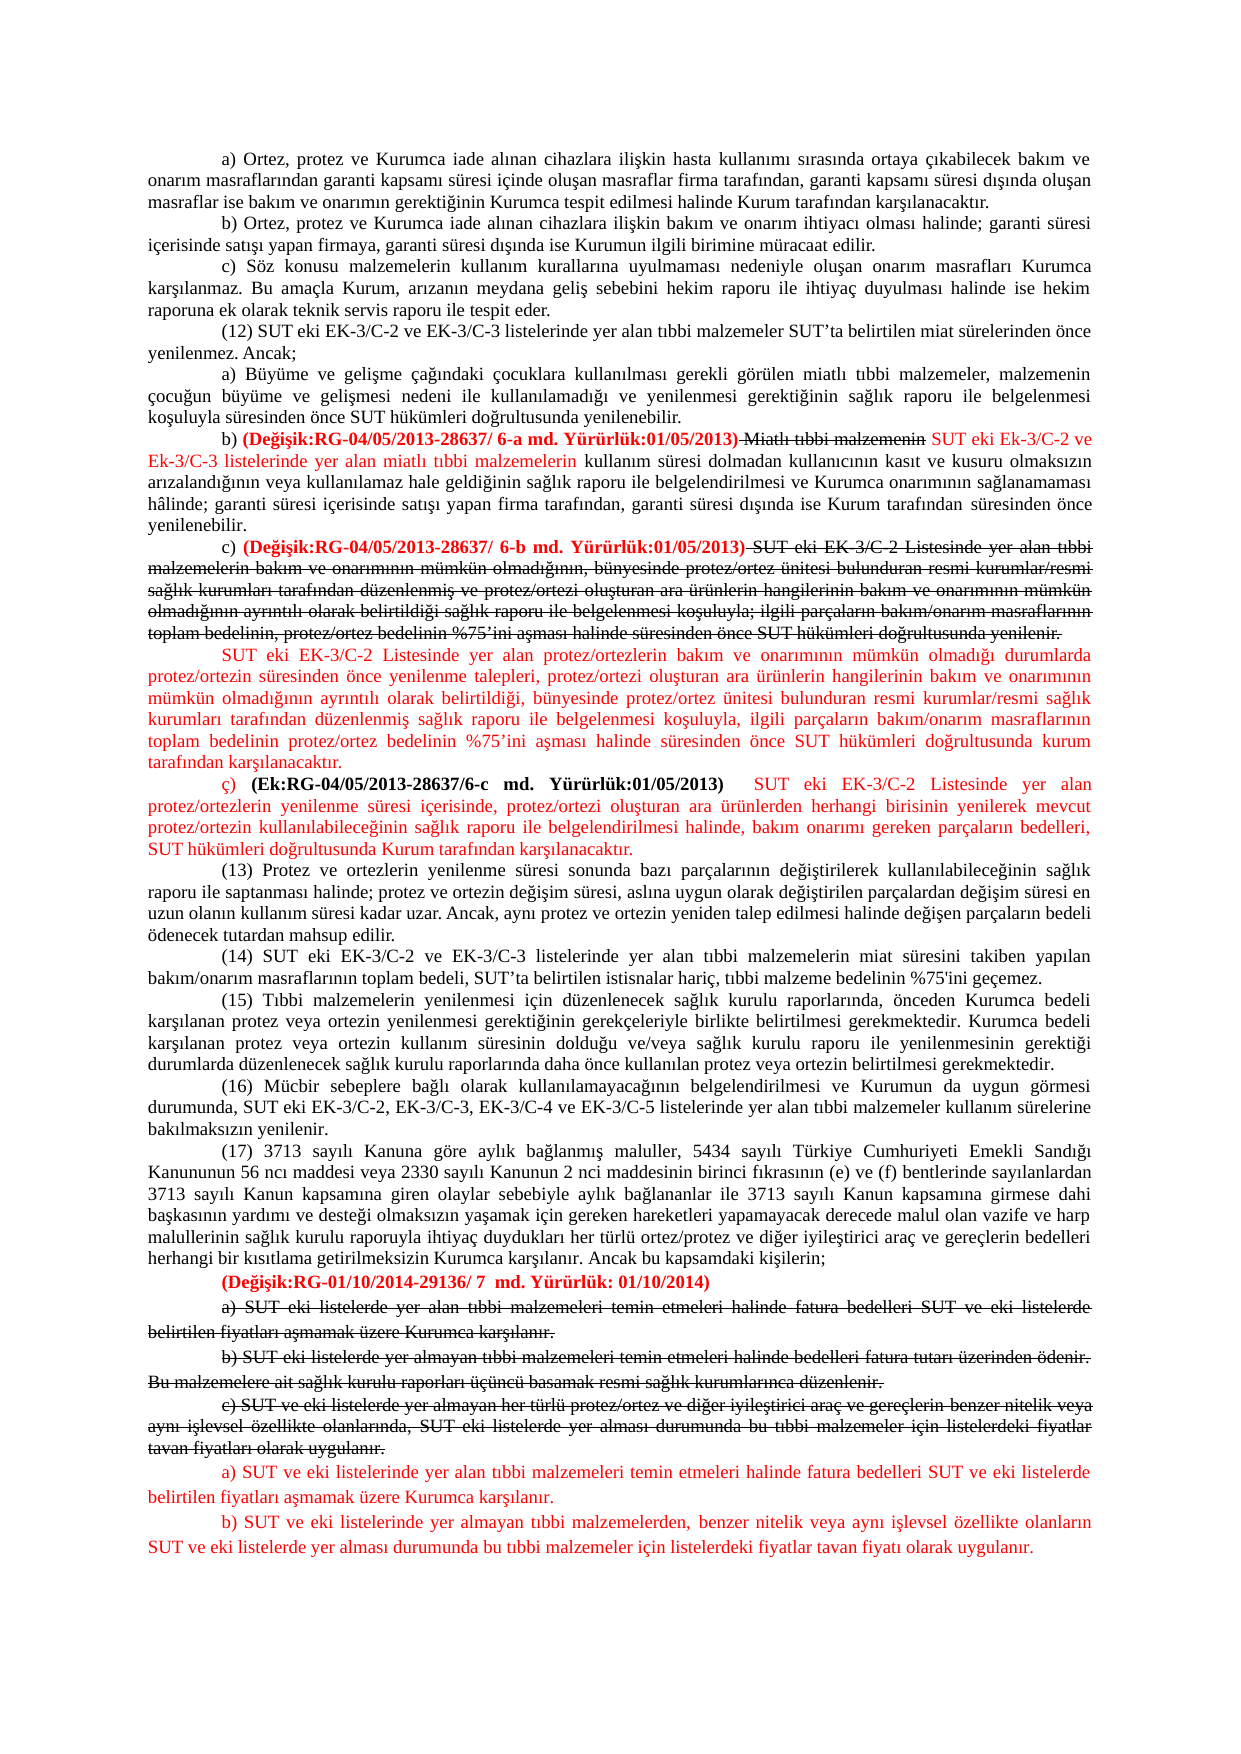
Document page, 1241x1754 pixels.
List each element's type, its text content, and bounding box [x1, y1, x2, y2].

text c) Söz konusu malzemelerin kullanım kurallarına uyulmaması nedeniyle oluşan onarım masrafları Kurumca karşılanmaz. Bu amaçla Kurum, arızanın meydana geliş sebebini hekim raporu ile ihtiyaç duyulması halinde ise hekim raporuna ek olarak teknik servis raporu ile tespit eder. [148, 255, 1093, 320]
text (16) Mücbir sebeplere bağlı olarak kullanılamayacağının belgelendirilmesi ve Kurumun da uygun görmesi durumunda, SUT eki EK-3/C-2, EK-3/C-3, EK-3/C-4 ve EK-3/C-5 listelerinde yer alan tıbbi malzemeler kullanım sürelerine bakılmaksızın yenilenir. [148, 1075, 1093, 1139]
text (14) SUT eki EK-3/C-2 ve EK-3/C-3 listelerinde yer alan tıbbi malzemelerin miat süresini takiben yapılan bakım/onarım masraflarının toplam bedeli, SUT’ta belirtilen istisnalar hariç, tıbbi malzeme bedelinin %75'ini geçemez. [148, 945, 1093, 988]
text (Değişik:RG-01/10/2014-29136/ 7 md. Yürürlük: 01/10/2014) [148, 1269, 1093, 1294]
text SUT eki EK-3/C-2 Listesinde yer alan protez/ortezlerin bakım ve onarımının mümkün olmadığı durumlarda protez/ortezin süresinden önce yenilenme talepleri, protez/ortezi oluşturan ara ürünlerin hangilerinin bakım ve onarımının mümkün olmadığının ayrıntılı olarak belirtildiği, bünyesinde protez/ortez ünitesi bulunduran resmi kurumlar/resmi sağlık kurumları tarafından düzenlenmiş sağlık raporu ile belgelenmesi koşuluyla, ilgili parçaların bakım/onarım masraflarının toplam bedelinin protez/ortez bedelinin %75’ini aşması halinde süresinden önce SUT hükümleri doğrultusunda kurum tarafından karşılanacaktır. [148, 643, 1093, 773]
text b) SUT eki listelerde yer almayan tıbbi malzemeleri temin etmeleri halinde bedelleri fatura tutarı üzerinden ödenir. Bu malzemelere ait sağlık kurulu raporları üçüncü basamak resmi sağlık kurumlarınca düzenlenir. [148, 1344, 1093, 1394]
text c) SUT ve eki listelerde yer almayan her türlü protez/ortez ve diğer iyileştirici araç ve gereçlerin benzer nitelik veya aynı işlevsel özellikte olanlarında, SUT eki listelerde yer alması durumunda bu tıbbi malzemeler için listelerdeki fiyatlar tavan fiyatları olarak uygulanır. [148, 1394, 1093, 1458]
text b) SUT ve eki listelerinde yer almayan tıbbi malzemelerden, benzer nitelik veya aynı işlevsel özellikte olanların SUT ve eki listelerde yer alması durumunda bu tıbbi malzemeler için listelerdeki fiyatlar tavan fiyatı olarak uygulanır. [148, 1508, 1093, 1558]
text (17) 3713 sayılı Kanuna göre aylık bağlanmış maluller, 5434 sayılı Türkiye Cumhuriyeti Emekli Sandığı Kanununun 56 ncı maddesi veya 2330 sayılı Kanunun 2 nci maddesinin birinci fıkrasının (e) ve (f) bentlerinde sayılanlardan 3713 sayılı Kanun kapsamına giren olaylar sebebiyle aylık bağlananlar ile 3713 sayılı Kanun kapsamına girmese dahi başkasının yardımı ve desteği olmaksızın yaşamak için gereken hareketleri yapamayacak derecede malul olan vazife ve harp malullerinin sağlık kurulu raporuyla ihtiyaç duydukları her türlü ortez/protez ve diğer iyileştirici araç ve gereçlerin bedelleri herhangi bir kısıtlama getirilmeksizin Kurumca karşılanır. Ancak bu kapsamdaki kişilerin; [148, 1139, 1093, 1269]
text (12) SUT eki EK-3/C-2 ve EK-3/C-3 listelerinde yer alan tıbbi malzemeler SUT’ta belirtilen miat sürelerinden önce yenilenmez. Ancak; [148, 320, 1093, 363]
text (15) Tıbbi malzemelerin yenilenmesi için düzenlenecek sağlık kurulu raporlarında, önceden Kurumca bedeli karşılanan protez veya ortezin yenilenmesi gerektiğinin gerekçeleriyle birlikte belirtilmesi gerekmektedir. Kurumca bedeli karşılanan protez veya ortezin kullanım süresinin dolduğu ve/veya sağlık kurulu raporu ile yenilenmesinin gerektiği durumlarda düzenlenecek sağlık kurulu raporlarında daha önce kullanılan protez veya ortezin belirtilmesi gerekmektedir. [148, 988, 1093, 1075]
text a) Büyüme ve gelişme çağındaki çocuklara kullanılması gerekli görülen miatlı tıbbi malzemeler, malzemenin çocuğun büyüme ve gelişmesi nedeni ile kullanılamadığı ve yenilenmesi gerektiğinin sağlık raporu ile belgelenmesi koşuluyla süresinden önce SUT hükümleri doğrultusunda yenilenebilir. [148, 363, 1093, 428]
text a) SUT eki listelerde yer alan tıbbi malzemeleri temin etmeleri halinde fatura bedelleri SUT ve eki listelerde belirtilen fiyatları aşmamak üzere Kurumca karşılanır. [148, 1294, 1093, 1344]
text b) (Değişik:RG-04/05/2013-28637/ 6-a md. Yürürlük:01/05/2013) Miatlı tıbbi malzemenin SUT eki Ek-3/C-2 ve Ek-3/C-3 listelerinde yer alan miatlı tıbbi malzemelerin kullanım süresi dolmadan kullanıcının kasıt ve kusuru olmaksızın arızalandığının veya kullanılamaz hale geldiğinin sağlık raporu ile belgelendirilmesi ve Kurumca onarımının sağlanamaması hâlinde; garanti süresi içerisinde satışı yapan firma tarafından, garanti süresi dışında ise Kurum tarafından süresinden önce yenilenebilir. [148, 428, 1093, 536]
text c) (Değişik:RG-04/05/2013-28637/ 6-b md. Yürürlük:01/05/2013) SUT eki EK-3/C-2 Listesinde yer alan tıbbi malzemelerin bakım ve onarımının mümkün olmadığının, bünyesinde protez/ortez ünitesi bulunduran resmi kurumlar/resmi sağlık kurumları tarafından düzenlenmiş ve protez/ortezi oluşturan ara ürünlerin hangilerinin bakım ve onarımının mümkün olmadığının ayrıntılı olarak belirtildiği sağlık raporu ile belgelenmesi koşuluyla; ilgili parçaların bakım/onarım masraflarının toplam bedelinin, protez/ortez bedelinin %75’ini aşması halinde süresinden önce SUT hükümleri doğrultusunda yenilenir. [148, 570, 1093, 612]
text a) SUT ve eki listelerinde yer alan tıbbi malzemeleri temin etmeleri halinde fatura bedelleri SUT ve eki listelerde belirtilen fiyatları aşmamak üzere Kurumca karşılanır. [148, 1458, 1093, 1508]
text ç) (Ek:RG-04/05/2013-28637/6-c md. Yürürlük:01/05/2013) SUT eki EK-3/C-2 Listesinde yer alan protez/ortezlerin yenilenme süresi içerisinde, protez/ortezi oluşturan ara ürünlerden herhangi birisinin yenilerek mevcut protez/ortezin kullanılabileceğinin sağlık raporu ile belgelendirilmesi halinde, bakım onarımı gereken parçaların bedelleri, SUT hükümleri doğrultusunda Kurum tarafından karşılanacaktır. [148, 773, 1093, 859]
text (13) Protez ve ortezlerin yenilenme süresi sonunda bazı parçalarının değiştirilerek kullanılabileceğinin sağlık raporu ile saptanması halinde; protez ve ortezin değişim süresi, aslına uygun olarak değiştirilen parçalardan değişim süresi en uzun olanın kullanım süresi kadar uzar. Ancak, aynı protez ve ortezin yeniden talep edilmesi halinde değişen parçaların bedeli ödenecek tutardan mahsup edilir. [148, 859, 1093, 945]
text a) Ortez, protez ve Kurumca iade alınan cihazlara ilişkin hasta kullanımı sırasında ortaya çıkabilecek bakım ve onarım masraflarından garanti kapsamı süresi içinde oluşan masraflar firma tarafından, garanti kapsamı süresi dışında oluşan masraflar ise bakım ve onarımın gerektiğinin Kurumca tespit edilmesi halinde Kurum tarafından karşılanacaktır. [148, 148, 1093, 212]
text b) Ortez, protez ve Kurumca iade alınan cihazlara ilişkin bakım ve onarım ihtiyacı olması halinde; garanti süresi içerisinde satışı yapan firmaya, garanti süresi dışında ise Kurumun ilgili birimine müracaat edilir. [148, 212, 1093, 255]
